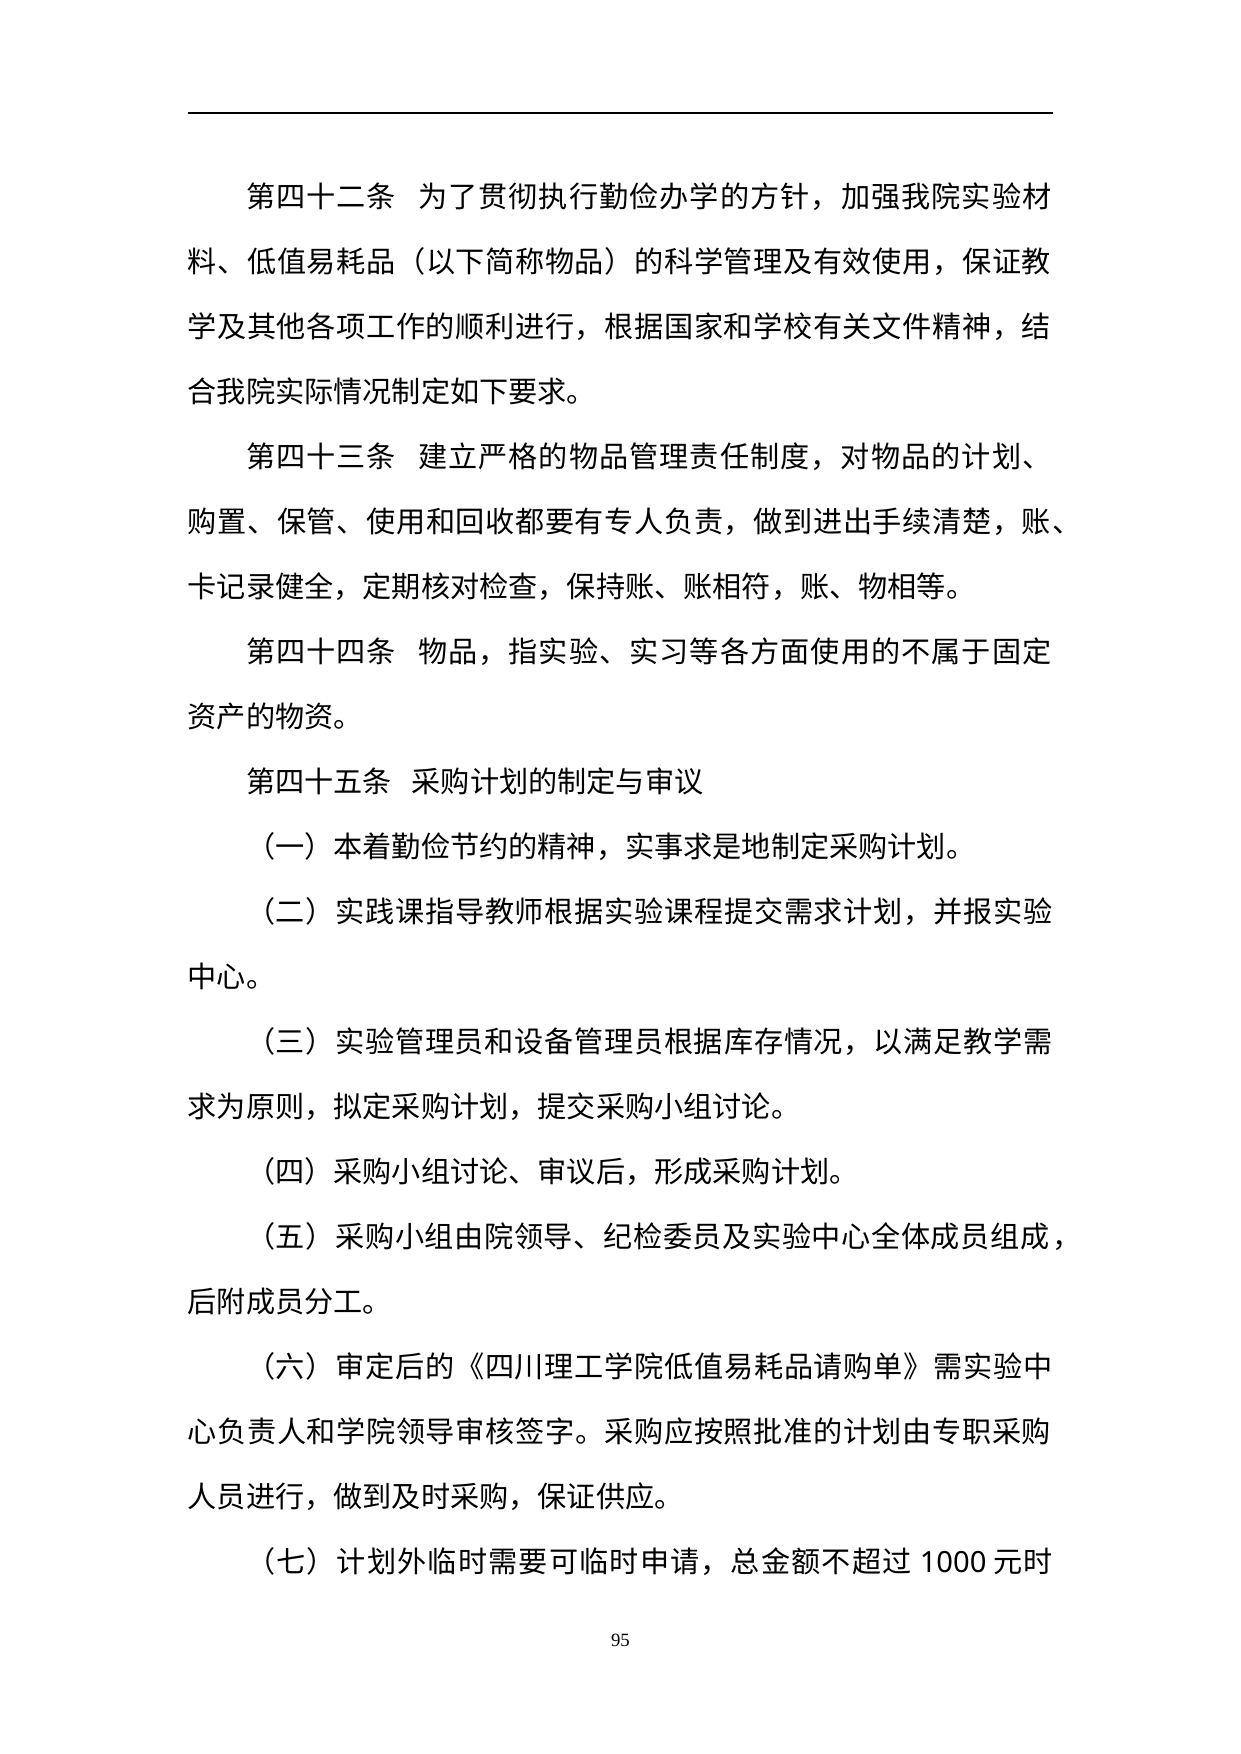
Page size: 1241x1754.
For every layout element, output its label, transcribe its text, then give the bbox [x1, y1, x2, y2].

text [187, 1527, 1053, 1592]
text （五）采购小组由院领导、纪检委员及实验中心全体成员组成，后附成员分工。 [187, 1202, 1053, 1332]
text （一）本着勤俭节约的精神，实事求是地制定采购计划。 [187, 812, 1053, 877]
text 第四十四条 物品，指实验、实习等各方面使用的不属于固定资产的物资。 [187, 617, 1053, 747]
text （二）实践课指导教师根据实验课程提交需求计划，并报实验中心。 [187, 877, 1053, 1007]
text （三）实验管理员和设备管理员根据库存情况，以满足教学需求为原则，拟定采购计划，提交采购小组讨论。 [187, 1007, 1053, 1137]
text 第四十五条 采购计划的制定与审议 [187, 747, 1053, 812]
text 第四十二条 为了贯彻执行勤俭办学的方针，加强我院实验材料、低值易耗品（以下简称物品）的科学管理及有效使用，保证教学及其他各项工作的顺利进行，根据国家和学校有关文件精神，结合我院实际情况制定如下要求。 [187, 162, 1053, 422]
text 第四十三条 建立严格的物品管理责任制度，对物品的计划、购置、保管、使用和回收都要有专人负责，做到进出手续清楚，账、卡记录健全，定期核对检查，保持账、账相符，账、物相等。 [187, 422, 1053, 617]
text （六）审定后的《四川理工学院低值易耗品请购单》需实验中心负责人和学院领导审核签字。采购应按照批准的计划由专职采购人员进行，做到及时采购，保证供应。 [187, 1332, 1053, 1527]
text （四）采购小组讨论、审议后，形成采购计划。 [187, 1137, 1053, 1202]
